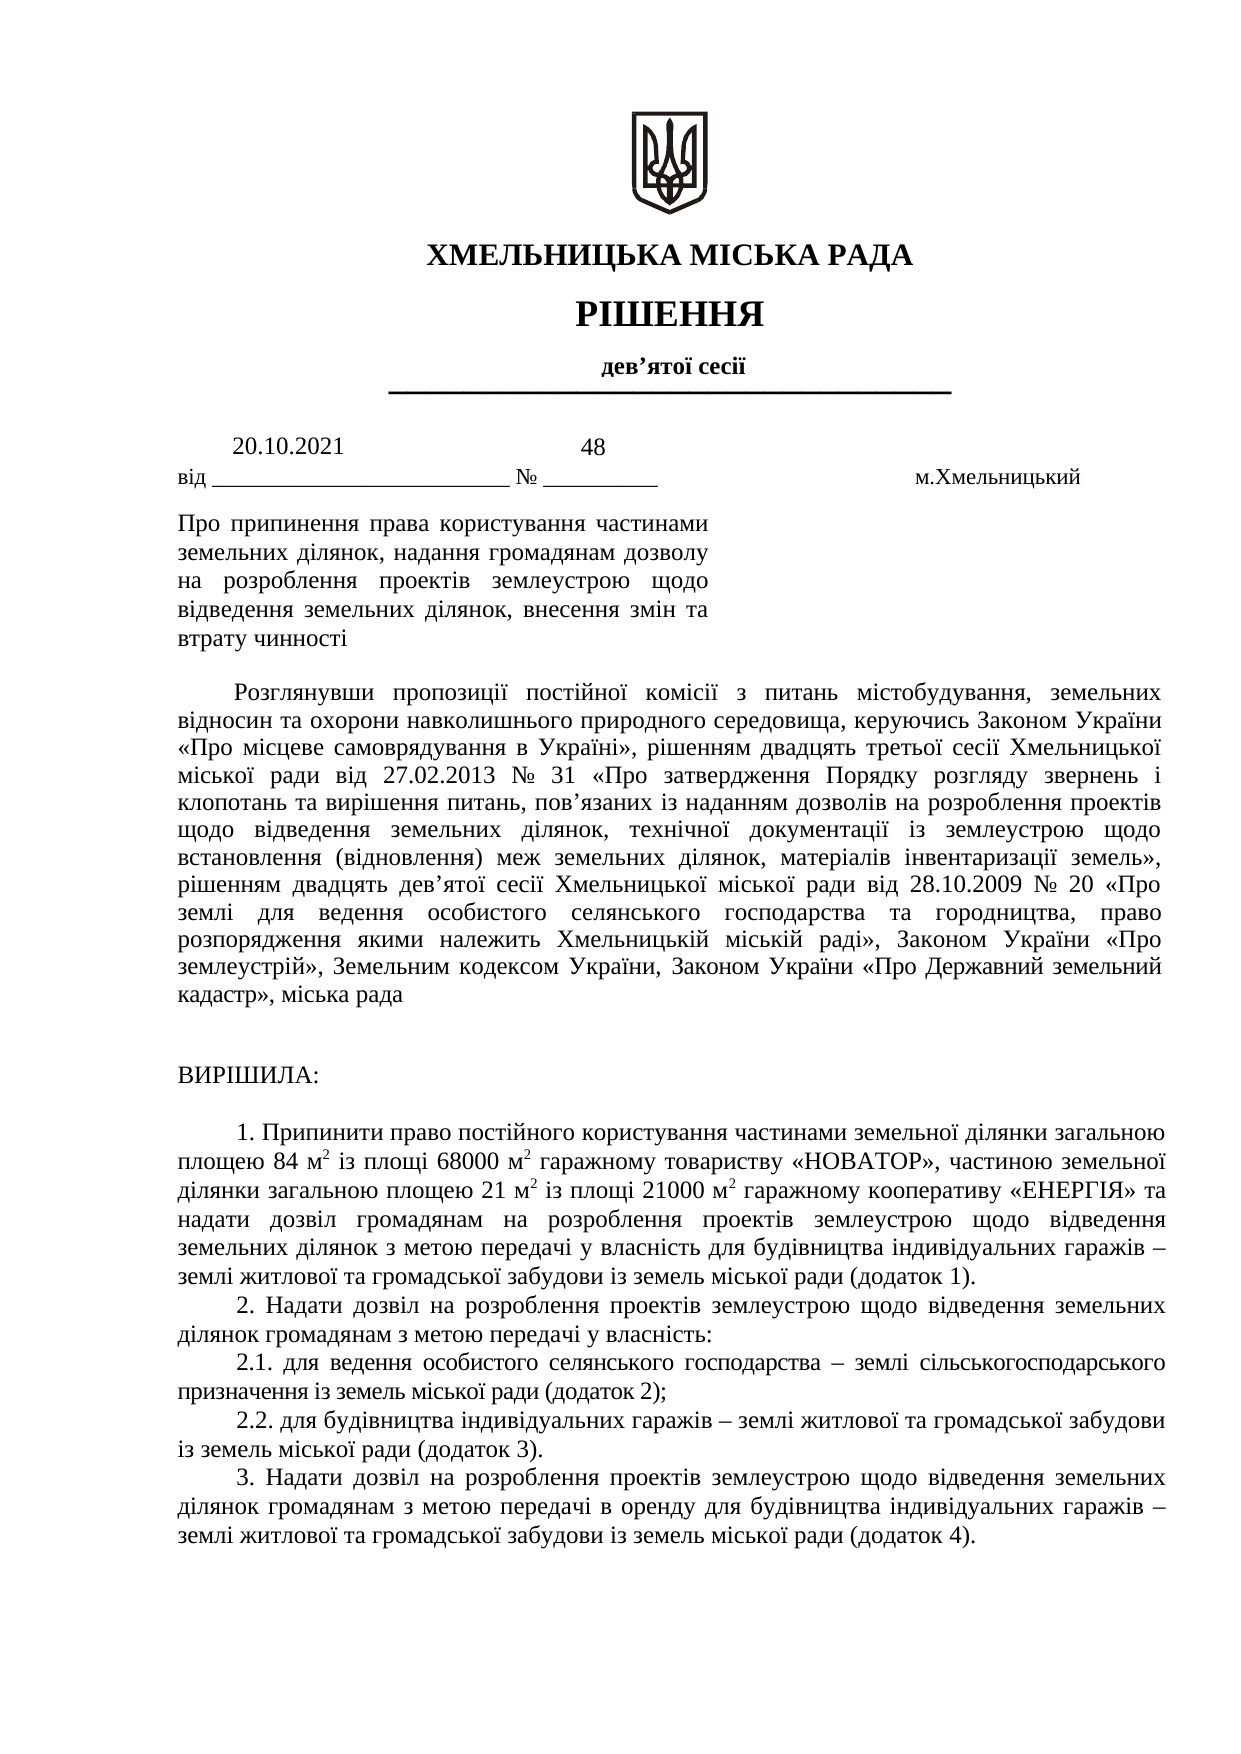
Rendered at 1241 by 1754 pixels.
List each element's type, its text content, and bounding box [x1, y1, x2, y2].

text 2. Надати дозвіл на розроблення проектів землеустрою щодо відведення земельних ділянок громадянам з метою передачі у власність: [177, 1290, 1167, 1347]
text ХМЕЛЬНИЦЬКА МІСЬКА РАДА [177, 236, 1162, 272]
text ______________________________ [177, 354, 1162, 398]
text Розглянувши пропозиції постійної комісії з питань містобудування, земельних відносин та охорони навколишнього природного середовища, керуючись Законом України «Про місцеве самоврядування в Україні», рішенням двадцять третьої сесії Хмельницької міської ради від 27.02.2013 № 31 «Про затвердження Порядку розгляду звернень і клопотань та вирішення питань, пов’язаних із наданням дозволів на розроблення проектів щодо відведення земельних ділянок, технічної документації із землеустрою щодо встановлення (відновлення) меж земельних ділянок, матеріалів інвентаризації земель», рішенням двадцять дев’ятої сесії Хмельницької міської ради від 28.10.2009 № 20 «Про землі для ведення особистого селянського господарства та городництва, право розпорядження якими належить Хмельницькій міській раді», Законом України «Про землеустрій», Земельним кодексом України, Законом України «Про Державний земельний кадастр», міська рада [177, 679, 1162, 1008]
text від __________________________ № __________ м.Хмельницький [177, 463, 1162, 489]
text 3. Надати дозвіл на розроблення проектів землеустрою щодо відведення земельних ділянок громадянам з метою передачі в оренду для будівництва індивідуальних гаражів – землі житлової та громадської забудови із земель міської ради (додаток 4). [177, 1462, 1167, 1549]
text ВИРІШИЛА: [177, 1061, 1162, 1089]
text Про припинення права користування частинами земельних ділянок, надання громадянам дозволу на розроблення проектів землеустрою щодо відведення земельних ділянок, внесення змін та втрату чинності [177, 508, 709, 652]
text 1. Припинити право постійного користування частинами земельної ділянки загальною площею 84 м2 із площі 68000 м2 гаражному товариству «НОВАТОР», частиною земельної ділянки загальною площею 21 м2 із площі 21000 м2 гаражному кооперативу «ЕНЕРГІЯ» та надати дозвіл громадянам на розроблення проектів землеустрою щодо відведення земельних ділянок з метою передачі у власність для будівництва індивідуальних гаражів – землі житлової та громадської забудови із земель міської ради (додаток 1). [177, 1117, 1167, 1290]
text 2.2. для будівництва індивідуальних гаражів – землі житлової та громадської забудови із земель міської ради (додаток 3). [177, 1405, 1167, 1462]
text РІШЕННЯ [177, 291, 1162, 334]
text 2.1. для ведення особистого селянського господарства – землі сільськогосподарського призначення із земель міської ради (додаток 2); [177, 1347, 1167, 1405]
